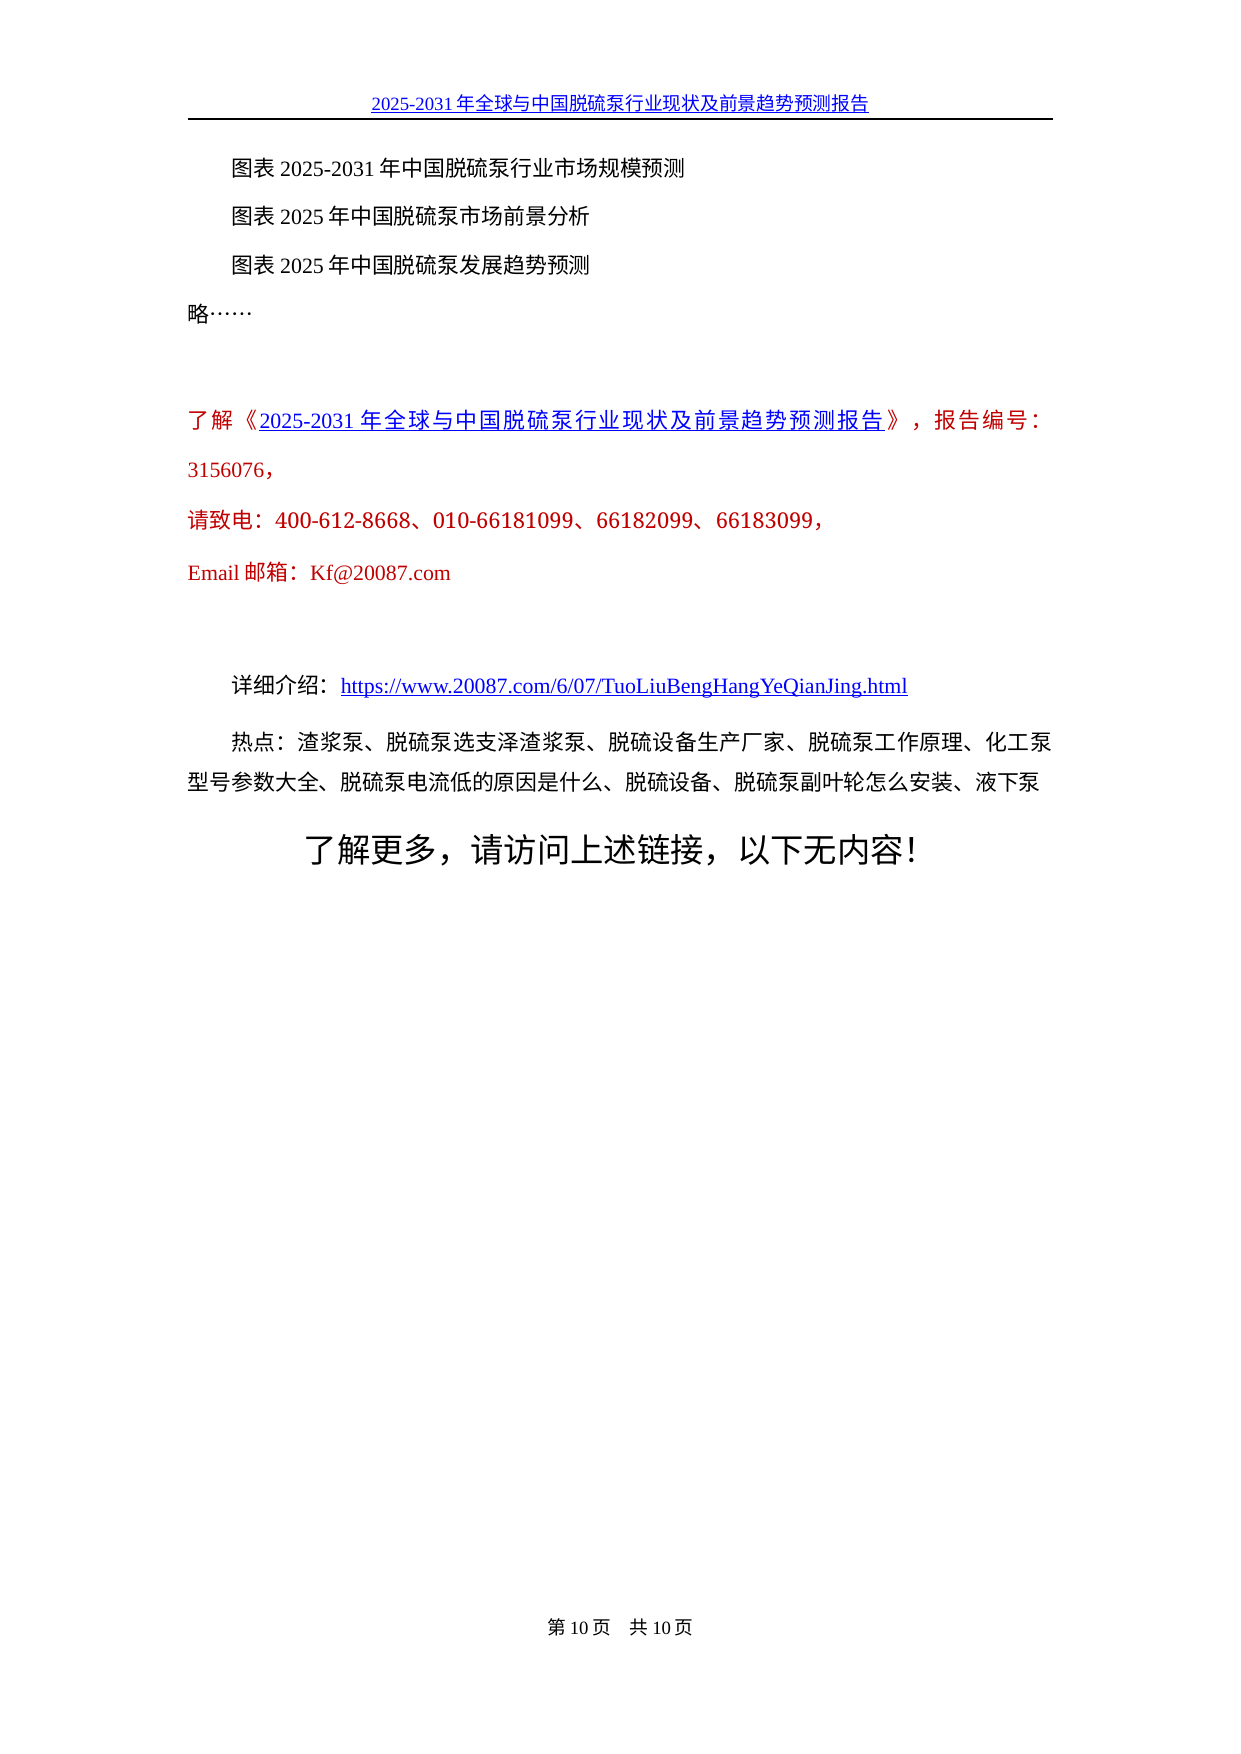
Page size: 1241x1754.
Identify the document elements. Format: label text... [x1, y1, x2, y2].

title 了解更多，请访问上述链接，以下无内容！ [187, 815, 1053, 880]
text 请致电：400-612-8668、010-66181099、66182099、66183099， [187, 503, 1053, 536]
text 了解《2025-2031年全球与中国脱硫泵行业现状及前景趋势预测报告》，报告编号：3156076， [187, 403, 1053, 484]
text 热点：渣浆泵、脱硫泵选支泽渣浆泵、脱硫设备生产厂家、脱硫泵工作原理、化工泵型号参数大全、脱硫泵电流低的原因是什么、脱硫设备、脱硫泵副叶轮怎么安装、液下泵 [187, 724, 1053, 797]
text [187, 150, 1053, 329]
text 详细介绍：https://www.20087.com/6/07/TuoLiuBengHangYeQianJing.html [187, 668, 1053, 700]
text Email邮箱：Kf@20087.com [187, 555, 1053, 587]
